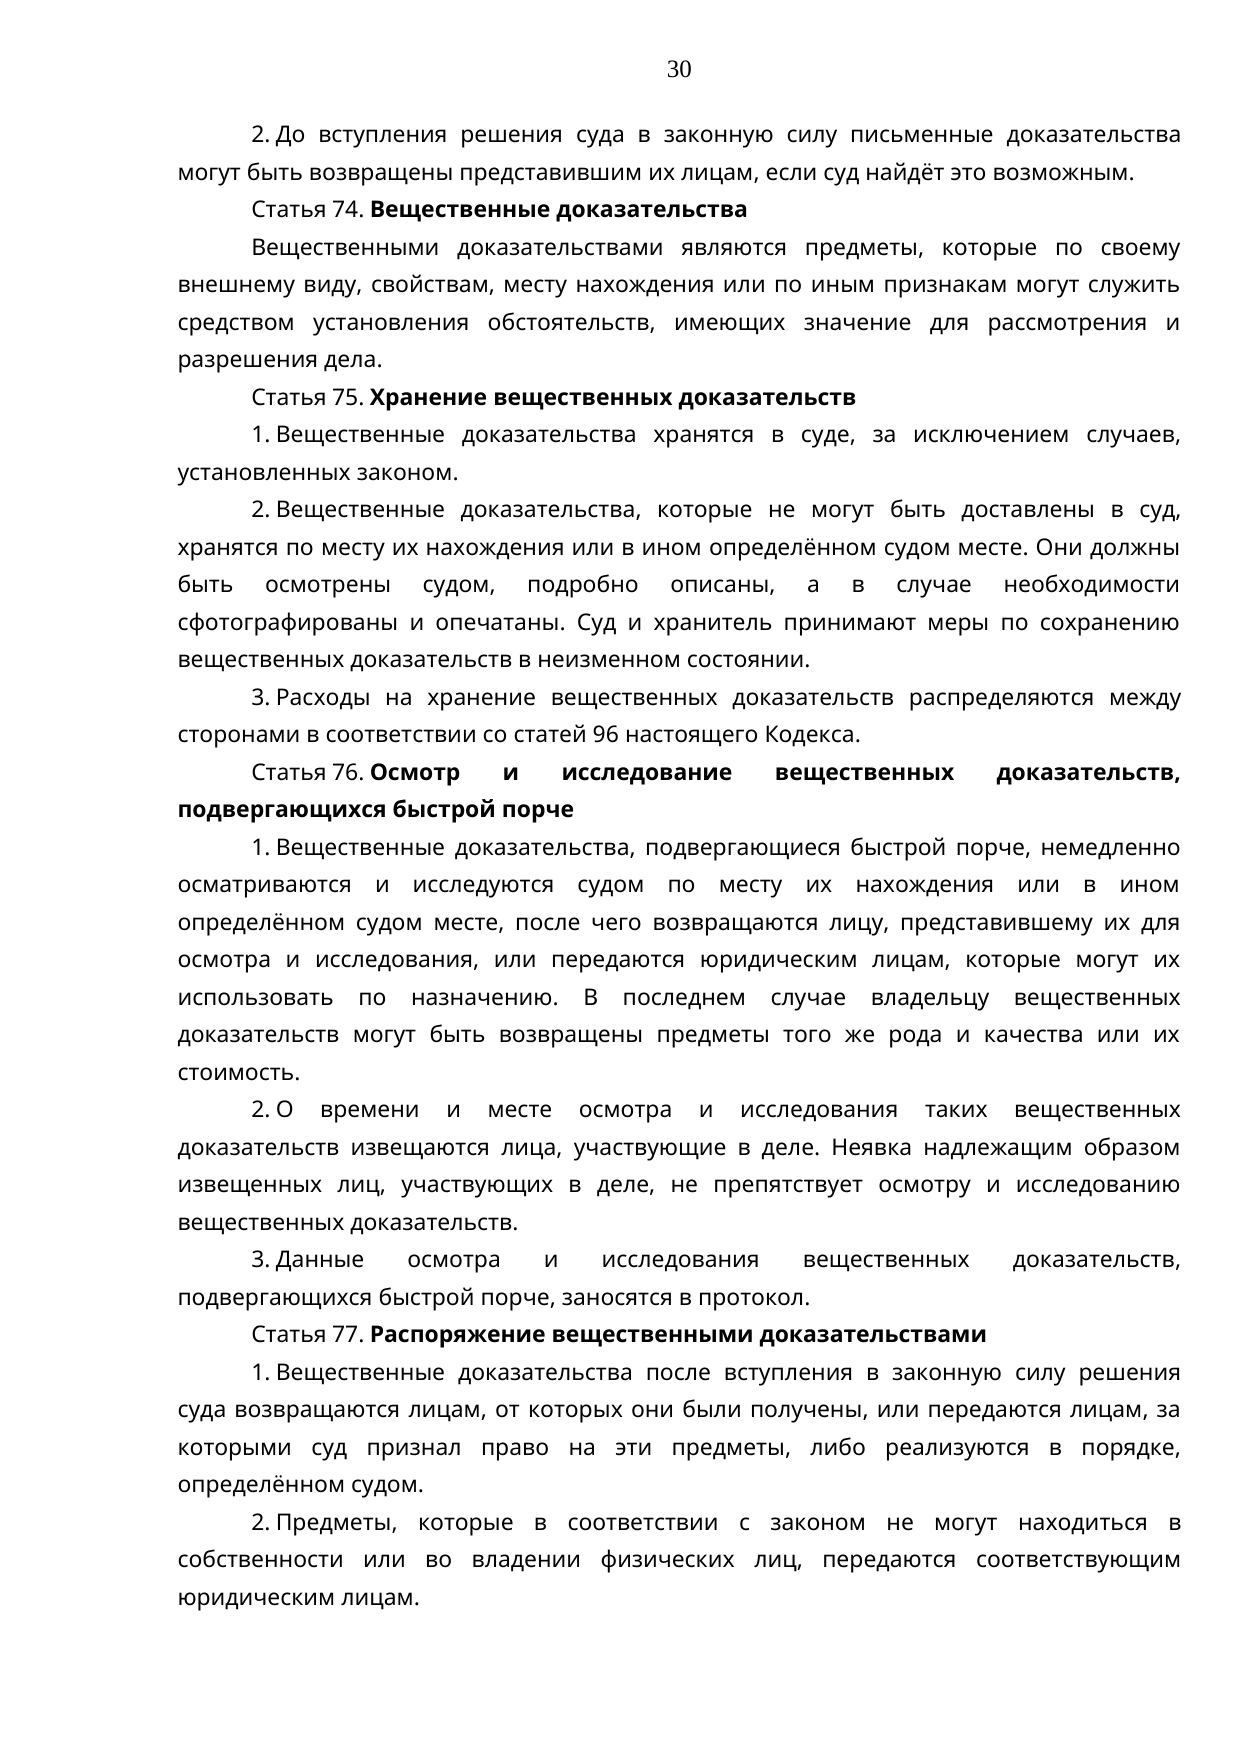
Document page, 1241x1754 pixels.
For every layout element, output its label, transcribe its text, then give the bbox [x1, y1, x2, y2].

text 3. Данные осмотра и исследования вещественных доказательств, подвергающихся быстрой порче, заносятся в протокол. [177, 1243, 1181, 1312]
text 2. О времени и месте осмотра и исследования таких вещественных доказательств извещаются лица, участвующие в деле. Неявка надлежащим образом извещенных лиц, участвующих в деле, не препятствует осмотру и исследованию вещественных доказательств. [177, 1093, 1181, 1237]
text 1. Вещественные доказательства, подвергающиеся быстрой порче, немедленно осматриваются и исследуются судом по месту их нахождения или в ином определённом судом месте, после чего возвращаются лицу, представившему их для осмотра и исследования, или передаются юридическим лицам, которые могут их использовать по назначению. В последнем случае владельцу вещественных доказательств могут быть возвращены предметы того же рода и качества или их стоимость. [177, 831, 1181, 1087]
text Статья 77. Распоряжение вещественными доказательствами [177, 1318, 1181, 1349]
text 2. Вещественные доказательства, которые не могут быть доставлены в суд, хранятся по месту их нахождения или в ином определённом судом месте. Они должны быть осмотрены судом, подробно описаны, а в случае необходимости сфотографированы и опечатаны. Суд и хранитель принимают меры по сохранению вещественных доказательств в неизменном состоянии. [177, 493, 1181, 674]
text 2. Предметы, которые в соответствии с законом не могут находиться в собственности или во владении физических лиц, передаются соответствующим юридическим лицам. [177, 1506, 1181, 1612]
text Статья 74. Вещественные доказательства [177, 193, 1181, 224]
text Вещественными доказательствами являются предметы, которые по своему внешнему виду, свойствам, месту нахождения или по иным признакам могут служить средством установления обстоятельств, имеющих значение для рассмотрения и разрешения дела. [177, 231, 1181, 374]
text 1. Вещественные доказательства хранятся в суде, за исключением случаев, установленных законом. [177, 418, 1181, 487]
text 2. До вступления решения суда в законную силу письменные доказательства могут быть возвращены представившим их лицам, если суд найдёт это возможным. [177, 118, 1181, 187]
text 3. Расходы на хранение вещественных доказательств распределяются между сторонами в соответствии со статей 96 настоящего Кодекса. [177, 681, 1181, 749]
text Статья 76. Осмотр и исследование вещественных доказательств, подвергающихся быстрой порче [177, 756, 1181, 824]
text 1. Вещественные доказательства после вступления в законную силу решения суда возвращаются лицам, от которых они были получены, или передаются лицам, за которыми суд признал право на эти предметы, либо реализуются в порядке, определённом судом. [177, 1356, 1181, 1499]
text Статья 75. Хранение вещественных доказательств [177, 381, 1181, 412]
